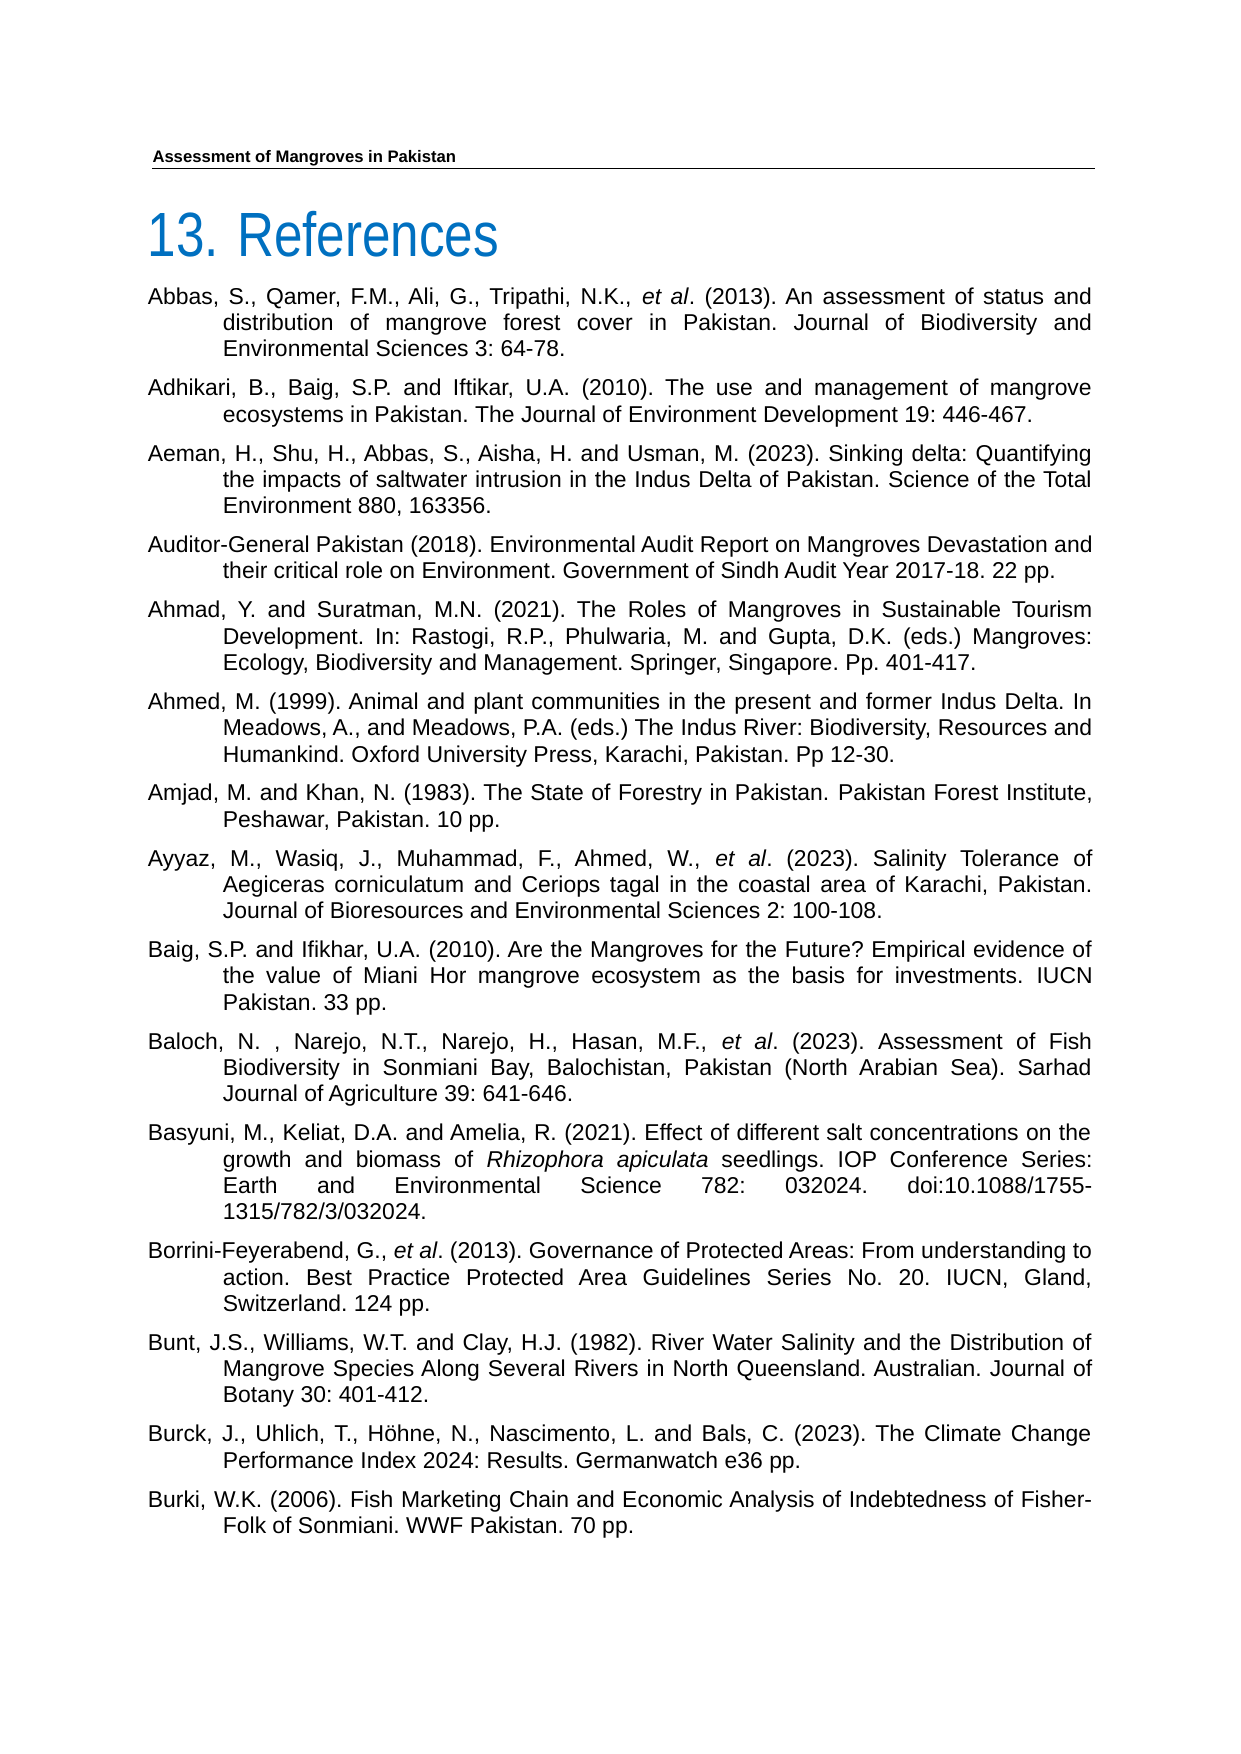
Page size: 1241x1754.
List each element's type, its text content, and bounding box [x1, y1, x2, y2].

text Ahmed, M. (1999). Animal and plant communities in the present and former Indus Delta. In Meadows, A., and Meadows, P.A. (eds.) The Indus River: Biodiversity, Resources and Humankind. Oxford University Press, Karachi, Pakistan. Pp 12-30. [148, 688, 1092, 767]
text Ayyaz, M., Wasiq, J., Muhammad, F., Ahmed, W., et al. (2023). Salinity Tolerance of Aegiceras corniculatum and Ceriops tagal in the coastal area of Karachi, Pakistan. Journal of Bioresources and Environmental Sciences 2: 100-108. [148, 844, 1092, 924]
text Abbas, S., Qamer, F.M., Ali, G., Tripathi, N.K., et al. (2013). An assessment of status and distribution of mangrove forest cover in Pakistan. Journal of Biodiversity and Environmental Sciences 3: 64-78. [148, 283, 1092, 362]
text Amjad, M. and Khan, N. (1983). The State of Forestry in Pakistan. Pakistan Forest Institute, Peshawar, Pakistan. 10 pp. [148, 779, 1092, 832]
text Basyuni, M., Keliat, D.A. and Amelia, R. (2021). Effect of different salt concentrations on the growth and biomass of Rhizophora apiculata seedlings. IOP Conference Series: Earth and Environmental Science 782: 032024. doi:10.1088/1755-1315/782/3/032024. [148, 1119, 1092, 1225]
text Bunt, J.S., Williams, W.T. and Clay, H.J. (1982). River Water Salinity and the Distribution of Mangrove Species Along Several Rivers in North Queensland. Australian. Journal of Botany 30: 401-412. [148, 1329, 1092, 1408]
text Baig, S.P. and Ifikhar, U.A. (2010). Are the Mangroves for the Future? Empirical evidence of the value of Miani Hor mangrove ecosystem as the basis for investments. IUCN Pakistan. 33 pp. [148, 936, 1092, 1015]
text Borrini-Feyerabend, G., et al. (2013). Governance of Protected Areas: From understanding to action. Best Practice Protected Area Guidelines Series No. 20. IUCN, Gland, Switzerland. 124 pp. [148, 1237, 1092, 1316]
text Auditor-General Pakistan (2018). Environmental Audit Report on Mangroves Devastation and their critical role on Environment. Government of Sindh Audit Year 2017-18. 22 pp. [148, 531, 1092, 584]
text Aeman, H., Shu, H., Abbas, S., Aisha, H. and Usman, M. (2023). Sinking delta: Quantifying the impacts of saltwater intrusion in the Indus Delta of Pakistan. Science of the Total Environment 880, 163356. [148, 439, 1092, 518]
text Baloch, N. , Narejo, N.T., Narejo, H., Hasan, M.F., et al. (2023). Assessment of Fish Biodiversity in Sonmiani Bay, Balochistan, Pakistan (North Arabian Sea). Sarhad Journal of Agriculture 39: 641-646. [148, 1028, 1092, 1107]
text Ahmad, Y. and Suratman, M.N. (2021). The Roles of Mangroves in Sustainable Tourism Development. In: Rastogi, R.P., Phulwaria, M. and Gupta, D.K. (eds.) Mangroves: Ecology, Biodiversity and Management. Springer, Singapore. Pp. 401-417. [148, 596, 1092, 675]
subtitle 13. References [148, 198, 1092, 270]
text Burck, J., Uhlich, T., Höhne, N., Nascimento, L. and Bals, C. (2023). The Climate Change Performance Index 2024: Results. Germanwatch e36 pp. [148, 1420, 1092, 1473]
text Adhikari, B., Baig, S.P. and Iftikar, U.A. (2010). The use and management of mangrove ecosystems in Pakistan. The Journal of Environment Development 19: 446-467. [148, 374, 1092, 427]
text Burki, W.K. (2006). Fish Marketing Chain and Economic Analysis of Indebtedness of Fisher-Folk of Sonmiani. WWF Pakistan. 70 pp. [148, 1486, 1092, 1538]
